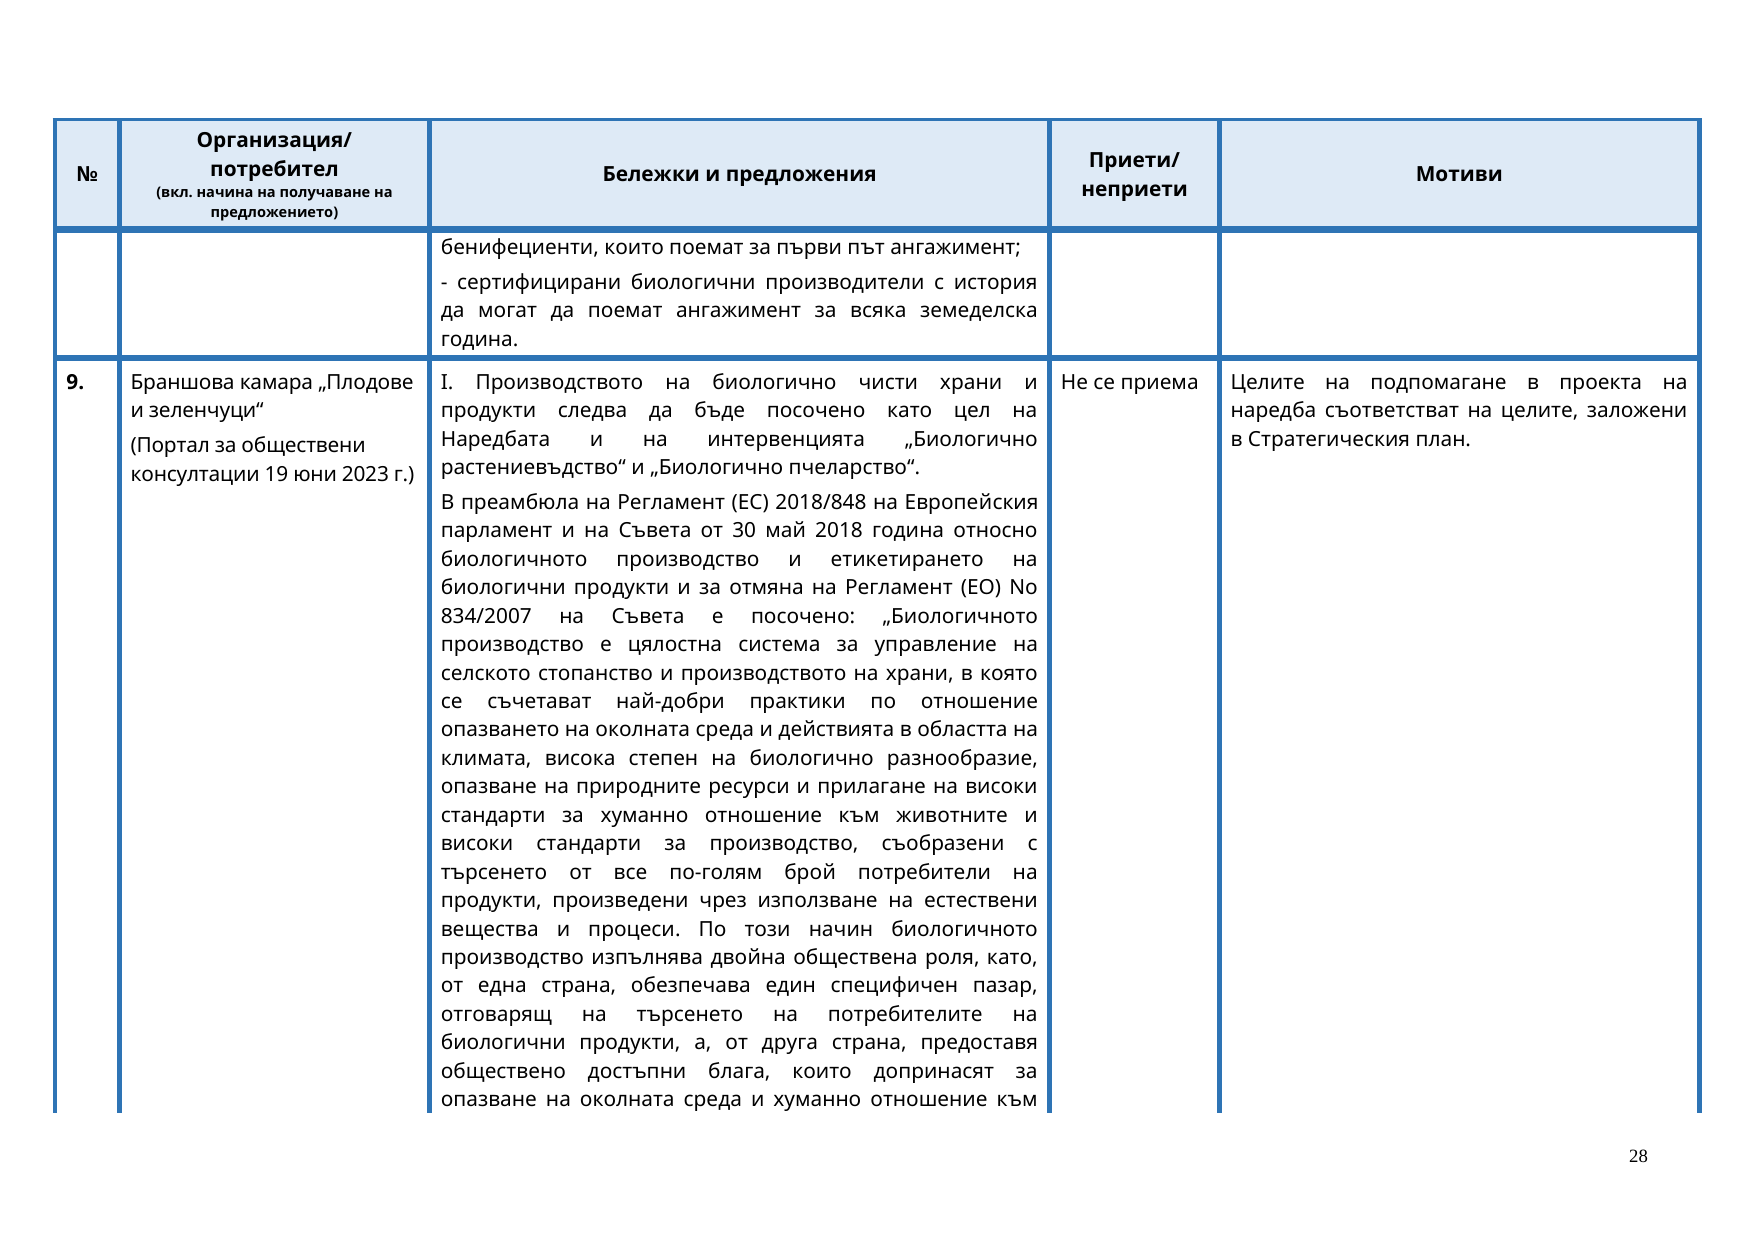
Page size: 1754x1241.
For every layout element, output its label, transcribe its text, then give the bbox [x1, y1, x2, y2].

table_cell Не се приема [1052, 361, 1217, 1113]
table_header Приети/ неприети [1052, 121, 1217, 226]
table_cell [432, 233, 1047, 354]
table_header Организация/ потребител (вкл. начина на получаване на предложението) [122, 121, 427, 226]
table_header Бележки и предложения [432, 121, 1047, 226]
table_cell [122, 233, 427, 354]
table_cell [1222, 233, 1697, 354]
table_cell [432, 361, 1047, 1113]
table_cell [1052, 233, 1217, 354]
table_cell 9. [57, 361, 117, 1113]
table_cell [122, 361, 427, 1113]
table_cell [1222, 361, 1697, 1113]
table_header № [57, 121, 117, 226]
table_cell [57, 233, 117, 354]
table_header Мотиви [1222, 121, 1697, 226]
